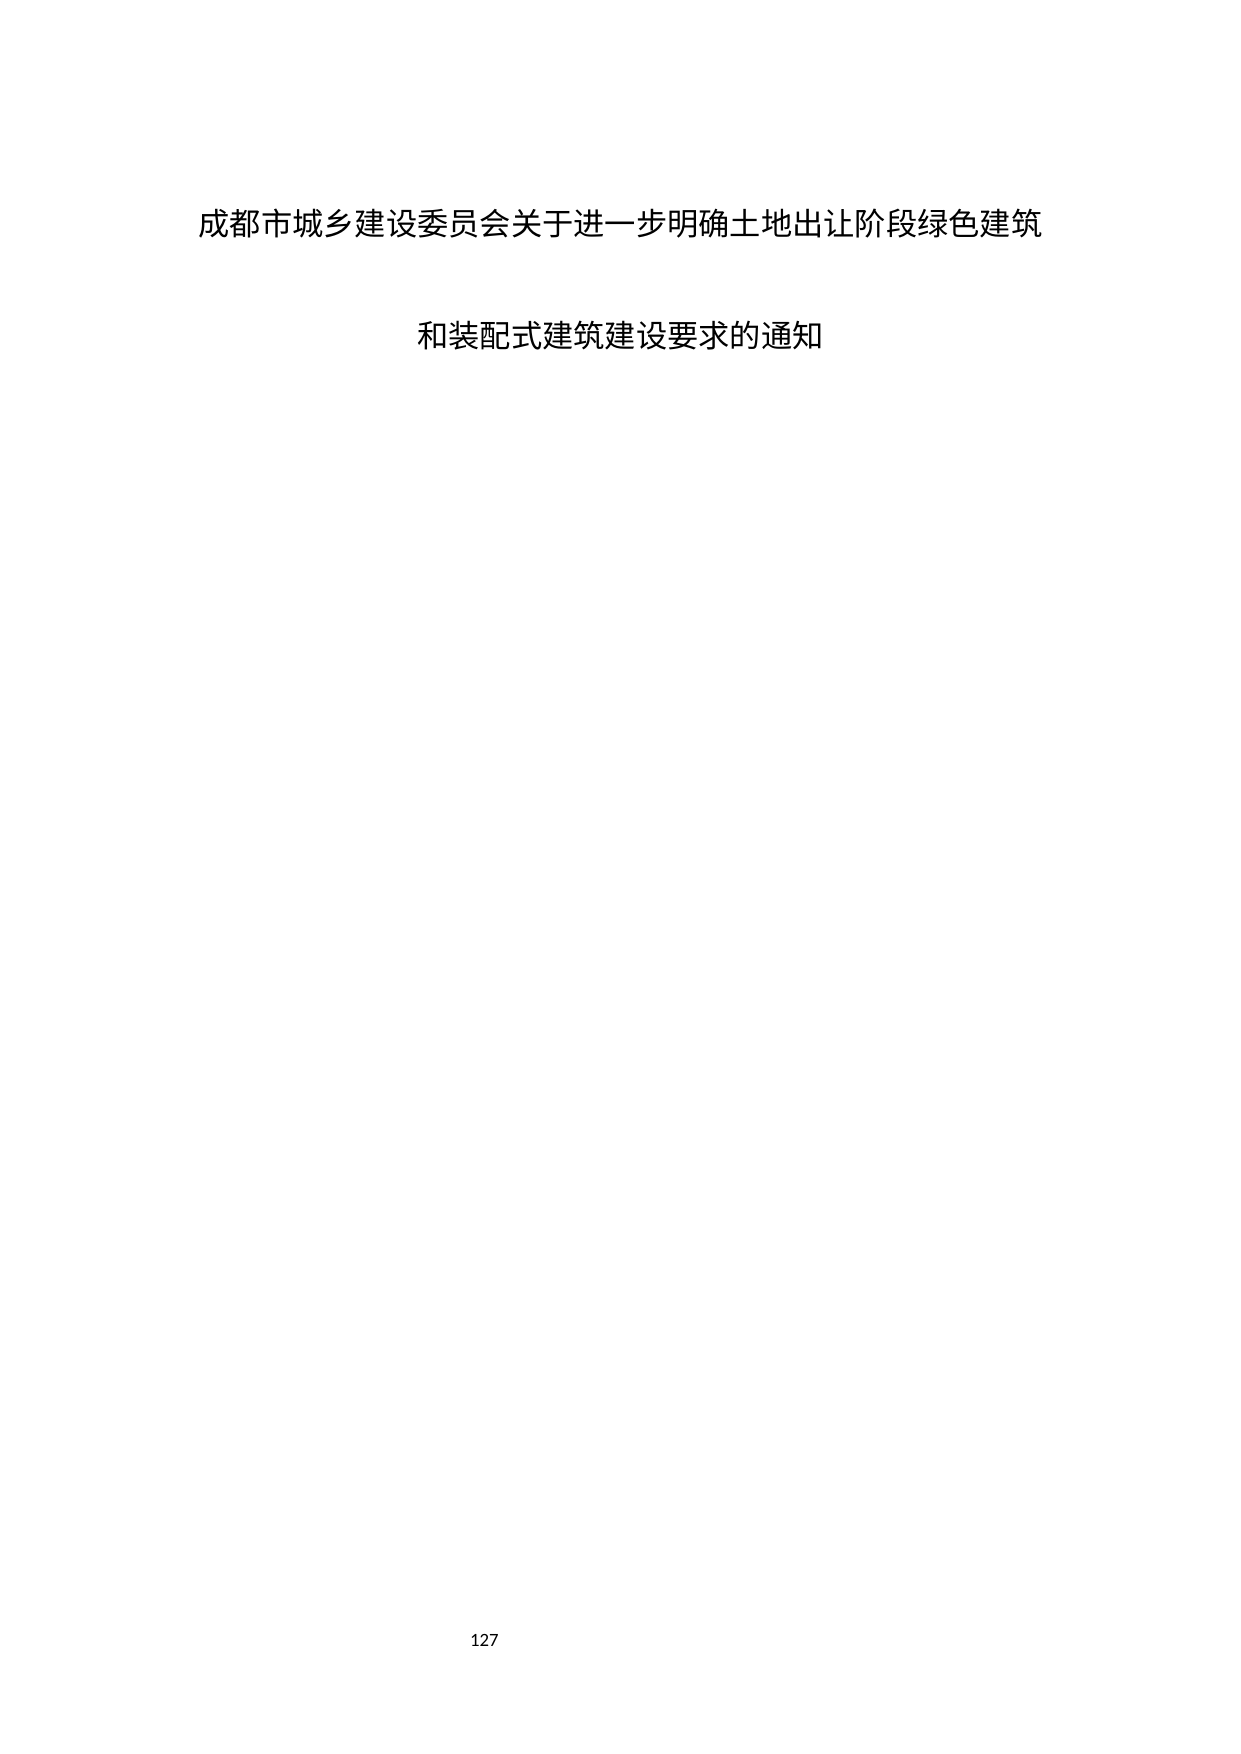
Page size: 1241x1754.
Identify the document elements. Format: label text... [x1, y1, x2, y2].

text 成都市城乡建设委员会关于进一步明确土地出让阶段绿色建筑和装配式建筑建设要求的通知 [187, 189, 1053, 366]
